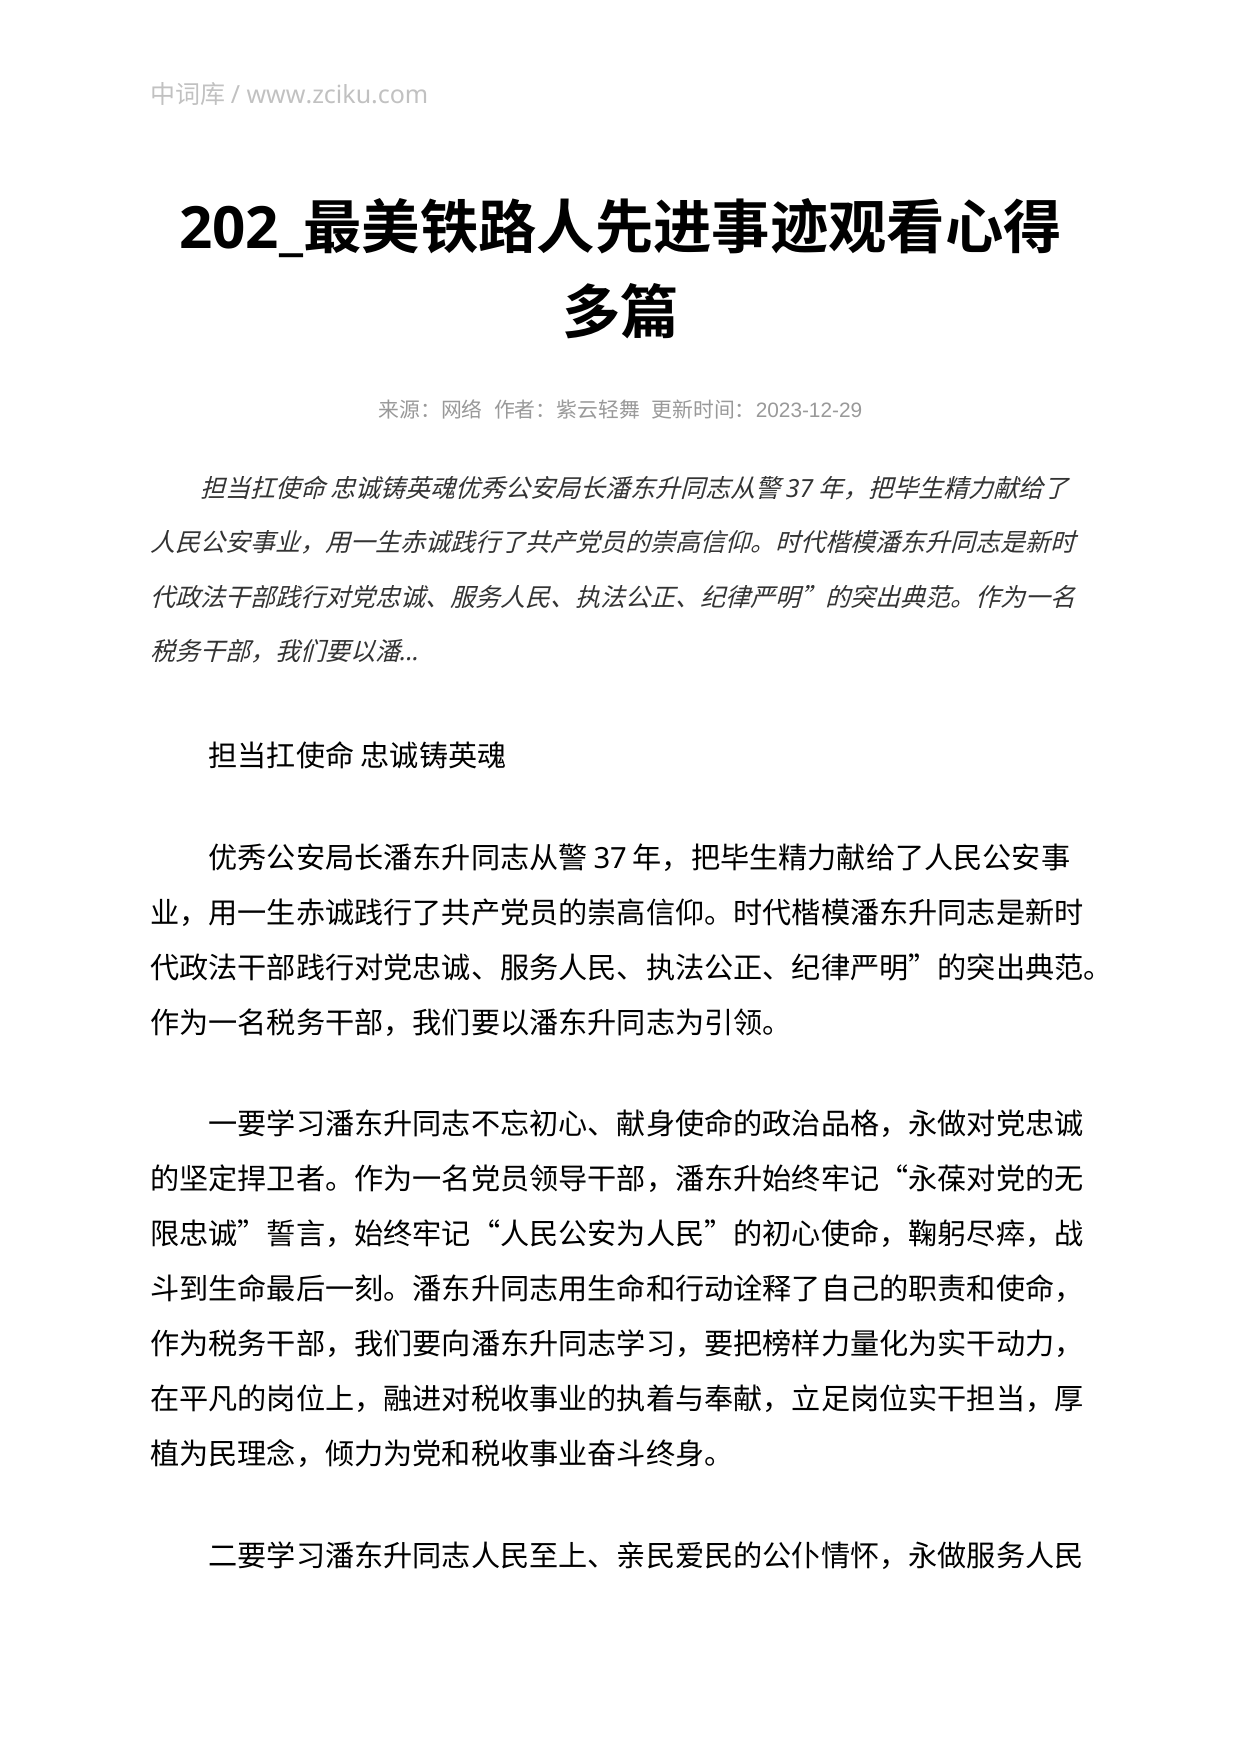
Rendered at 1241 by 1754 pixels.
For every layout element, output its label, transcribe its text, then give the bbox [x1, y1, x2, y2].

subtitle 202_最美铁路人先进事迹观看心得多篇 [150, 181, 1090, 351]
text 担当扛使命 忠诚铸英魂 [150, 733, 1090, 775]
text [150, 1532, 1090, 1574]
text 担当扛使命 忠诚铸英魂优秀公安局长潘东升同志从警37年，把毕生精力献给了人民公安事业，用一生赤诚践行了共产党员的崇高信仰。时代楷模潘东升同志是新时代政法干部践行对党忠诚、服务人民、执法公正、纪律严明”的突出典范。作为一名税务干部，我们要以潘... [150, 468, 1090, 668]
text 优秀公安局长潘东升同志从警37年，把毕生精力献给了人民公安事业，用一生赤诚践行了共产党员的崇高信仰。时代楷模潘东升同志是新时代政法干部践行对党忠诚、服务人民、执法公正、纪律严明”的突出典范。作为一名税务干部，我们要以潘东升同志为引领。 [150, 834, 1090, 1041]
text 一要学习潘东升同志不忘初心、献身使命的政治品格，永做对党忠诚的坚定捍卫者。作为一名党员领导干部，潘东升始终牢记“永葆对党的无限忠诚”誓言，始终牢记“人民公安为人民”的初心使命，鞠躬尽瘁，战斗到生命最后一刻。潘东升同志用生命和行动诠释了自己的职责和使命，作为税务干部，我们要向潘东升同志学习，要把榜样力量化为实干动力，在平凡的岗位上，融进对税收事业的执着与奉献，立足岗位实干担当，厚植为民理念，倾力为党和税收事业奋斗终身。 [150, 1101, 1090, 1473]
text 来源：网络 作者：紫云轻舞 更新时间：2023-12-29 [150, 397, 1090, 421]
